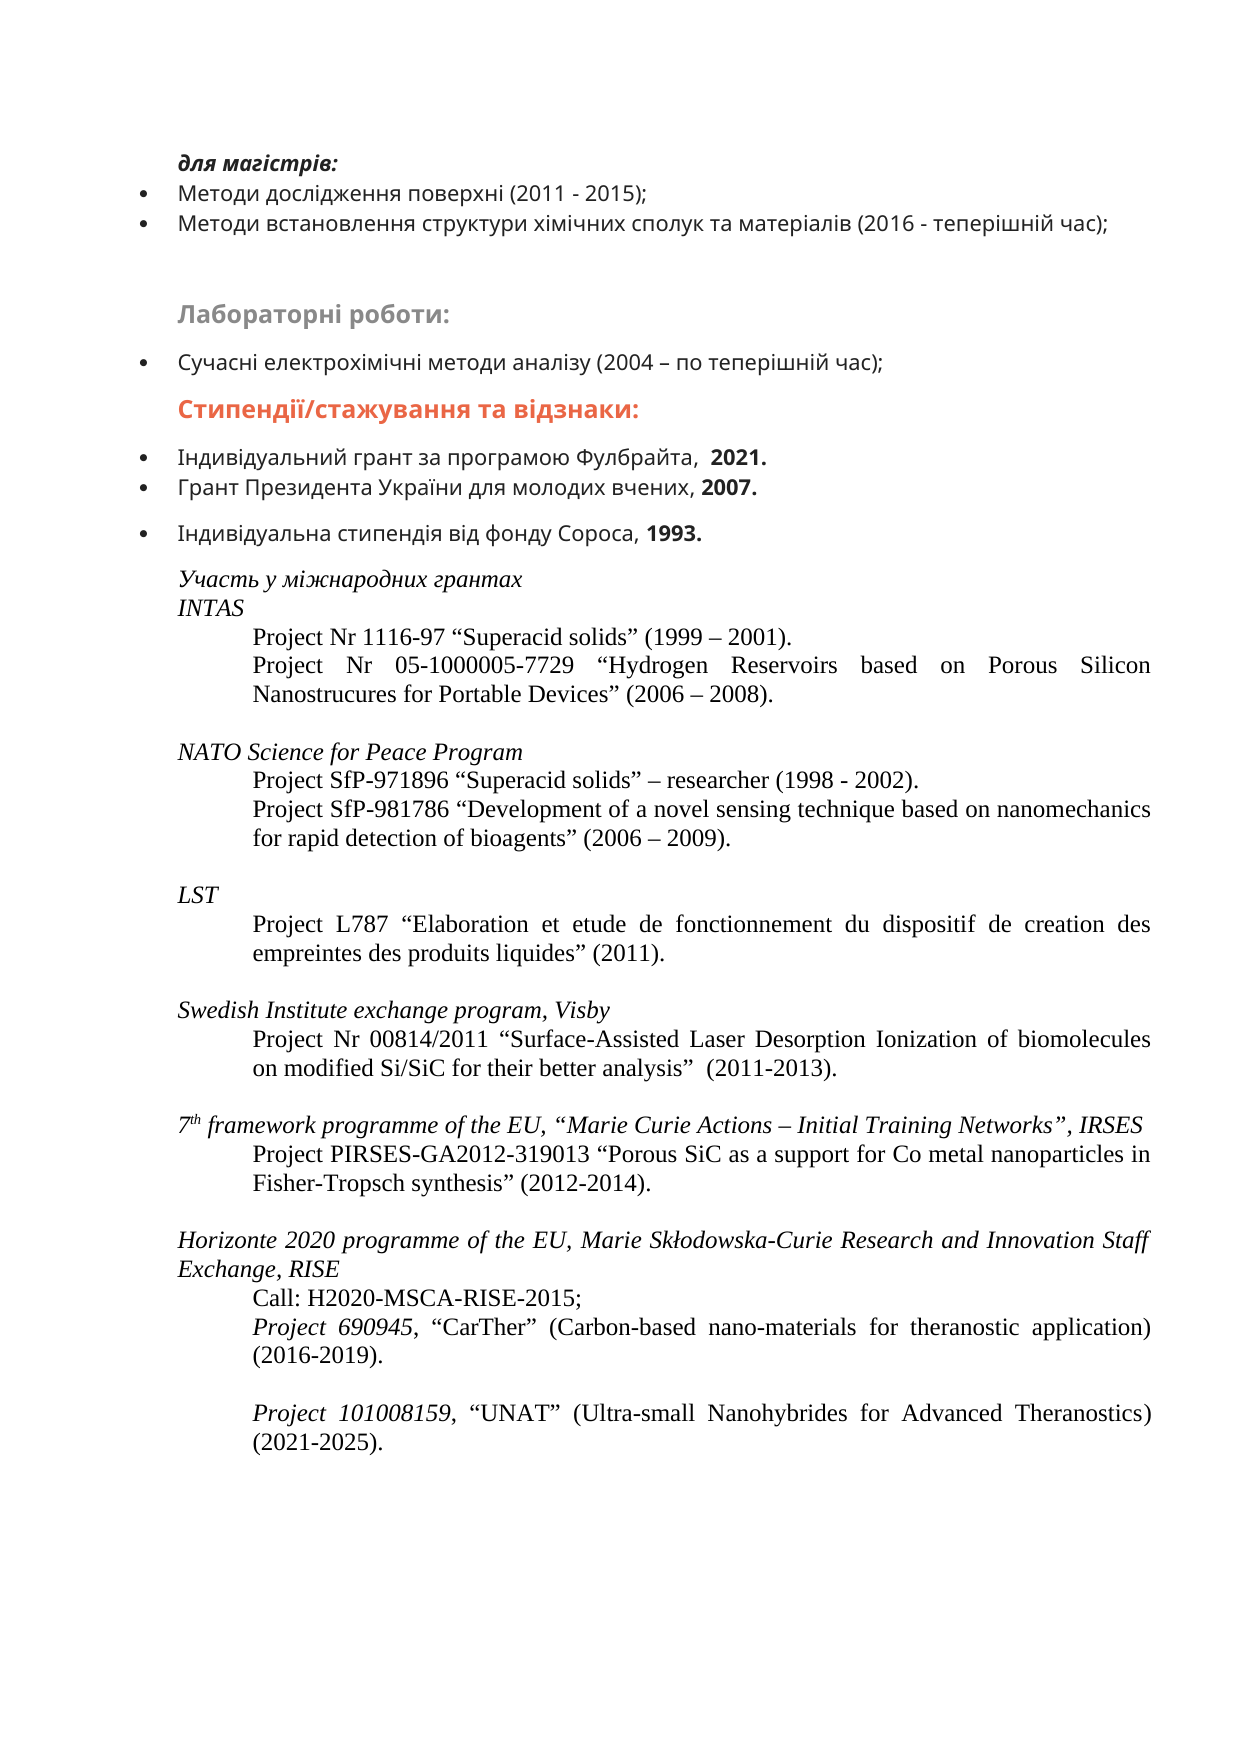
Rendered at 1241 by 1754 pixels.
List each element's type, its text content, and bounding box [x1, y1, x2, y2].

text 7th framework programme of the EU, “Marie Curie Actions – Initial Training Networks”, IRSES [177, 1111, 1152, 1139]
text Стипендії/стажування та відзнаки: [177, 392, 1152, 426]
text Участь у міжнародних грантах [177, 564, 1152, 593]
list Індивідуальний грант за програмою Фулбрайта, 2021. [140, 442, 1152, 471]
text INTAS [177, 593, 1152, 622]
text Project Nr 05-1000005-7729 “Hydrogen Reservoirs based on Porous Silicon Nanostrucures for Portable Devices” (2006 – 2008). [252, 651, 1152, 708]
text Project 101008159, “UNAT” (Ultra-small Nanohybrides for Advanced Theranostics) (2021-2025). [252, 1398, 1152, 1456]
text LST [177, 881, 1152, 909]
text Call: H2020-MSCA-RISE-2015; [252, 1283, 1152, 1312]
text Project L787 “Elaboration et etude de fonctionnement du dispositif de creation des empreintes des produits liquides” (2011). [252, 909, 1152, 967]
text Swedish Institute exchange program, Visby [177, 996, 1152, 1024]
text Project Nr 1116-97 “Superacid solids” (1999 – 2001). [177, 622, 1152, 651]
list Індивідуальна стипендія від фонду Сороса, 1993. [140, 518, 1152, 548]
text Лабораторні роботи: [177, 297, 1152, 331]
text Project SfP-981786 “Development of a novel sensing technique based on nanomechanics for rapid detection of bioagents” (2006 – 2009). [252, 794, 1152, 852]
text Project SfP-971896 “Superacid solids” – researcher (1998 - 2002). [177, 766, 1152, 794]
text для магістрів: [177, 148, 1152, 178]
list Методи дослідження поверхні (2011 - 2015); [140, 178, 1152, 207]
text Project Nr 00814/2011 “Surface-Assisted Laser Desorption Ionization of biomolecules on modified Si/SiC for their better analysis” (2011-2013). [252, 1024, 1152, 1082]
text Horizonte 2020 programme of the EU, Marie Skłodowska-Curie Research and Innovation Staff Exchange, RISE [177, 1226, 1152, 1283]
list Грант Президента України для молодих вчених, 2007. [140, 471, 1152, 501]
list Сучасні електрохімічні методи аналізу (2004 – по теперішній час); [140, 347, 1152, 376]
list Методи встановлення структури хімічних сполук та матеріалів (2016 - теперішній час); [140, 207, 1152, 237]
text Project PIRSES-GA2012-319013 “Porous SiC as a support for Co metal nanoparticles in Fisher-Tropsch synthesis” (2012-2014). [252, 1139, 1152, 1197]
text NATO Science for Peace Program [177, 737, 1152, 766]
text Project 690945, “CarTher” (Carbon-based nano-materials for theranostic application) (2016-2019). [252, 1312, 1152, 1369]
